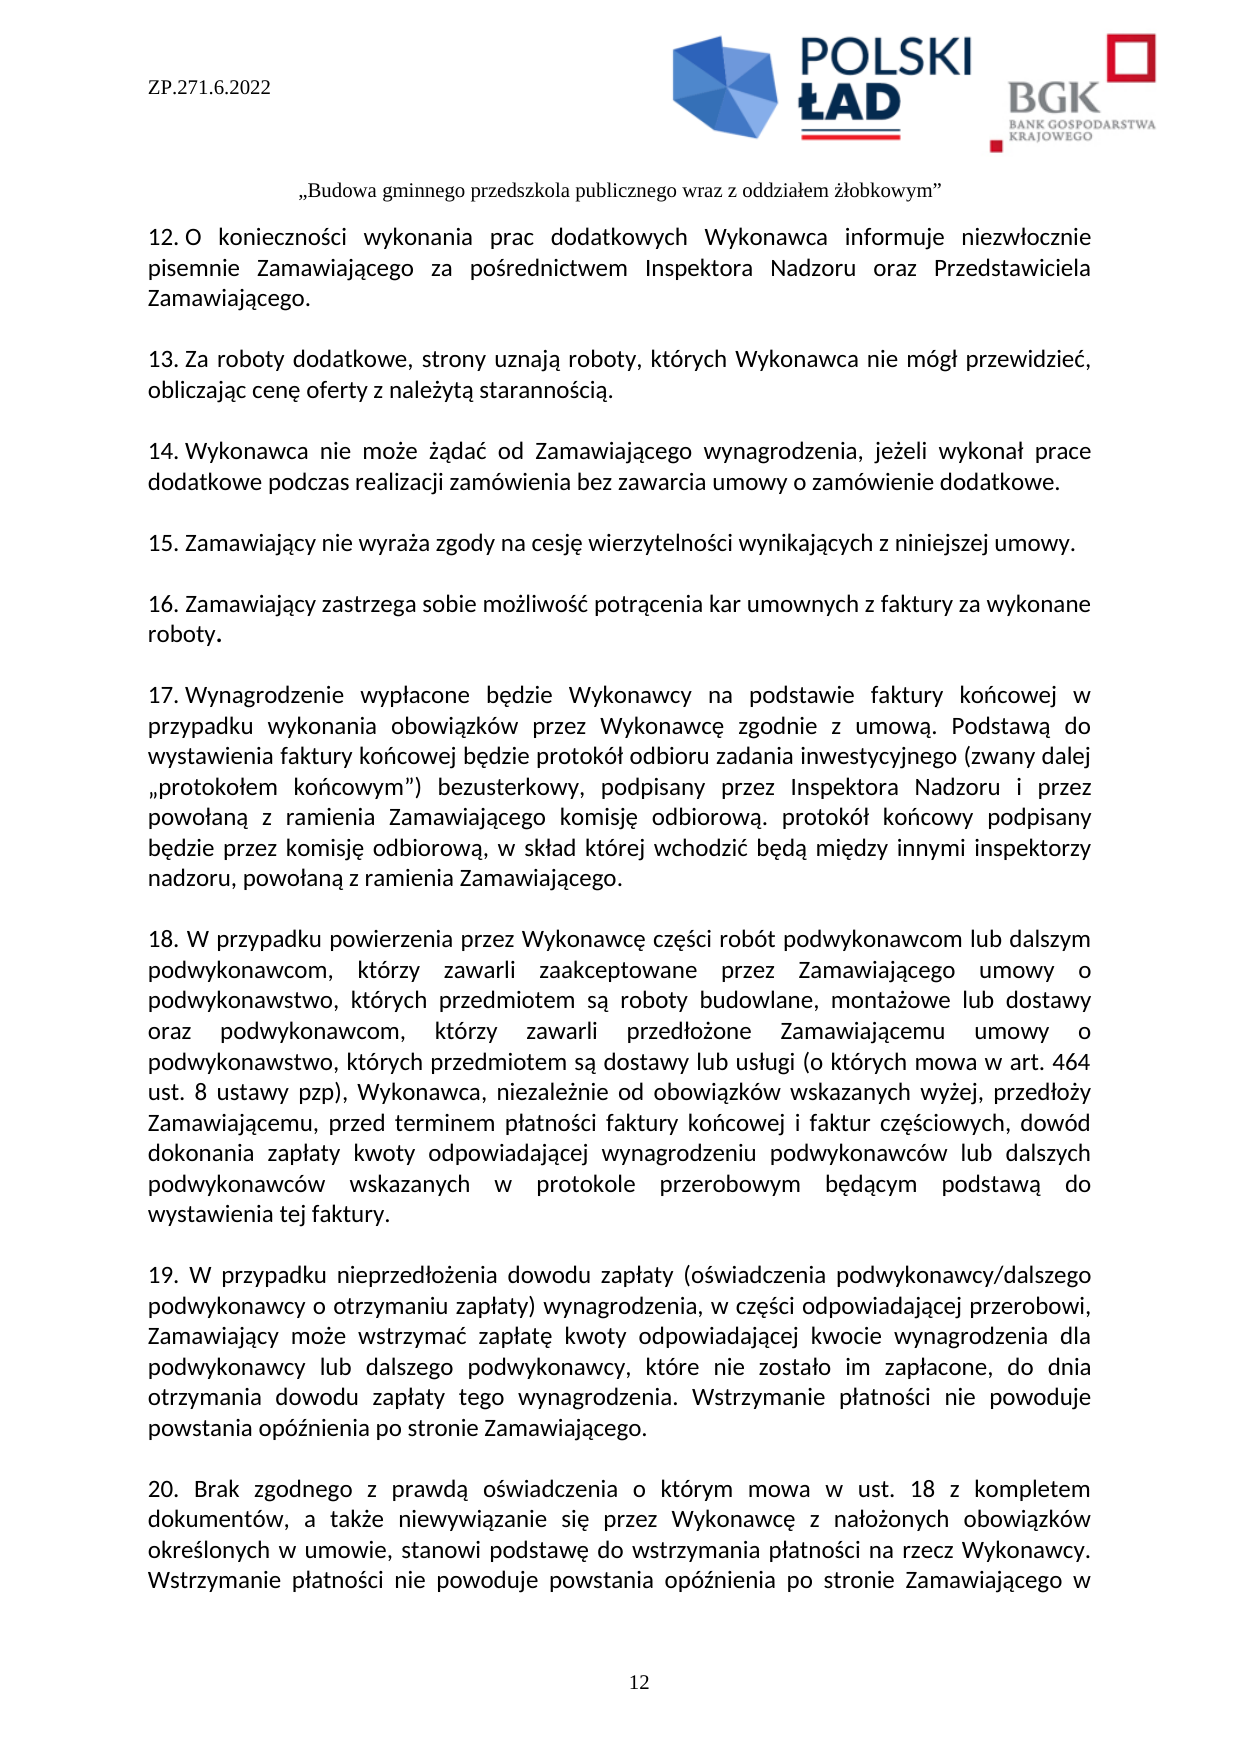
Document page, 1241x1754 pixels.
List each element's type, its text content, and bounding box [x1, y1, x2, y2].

text 18. W przypadku powierzenia przez Wykonawcę części robót podwykonawcom lub dalszym podwykonawcom, którzy zawarli zaakceptowane przez Zamawiającego umowy o podwykonawstwo, których przedmiotem są roboty budowlane, montażowe lub dostawy oraz podwykonawcom, którzy zawarli przedłożone Zamawiającemu umowy o podwykonawstwo, których przedmiotem są dostawy lub usługi (o których mowa w art. 464 ust. 8 ustawy pzp), Wykonawca, niezależnie od obowiązków wskazanych wyżej, przedłoży Zamawiającemu, przed terminem płatności faktury końcowej i faktur częściowych, dowód dokonania zapłaty kwoty odpowiadającej wynagrodzeniu podwykonawców lub dalszych podwykonawców wskazanych w protokole przerobowym będącym podstawą do wystawienia tej faktury. [148, 923, 1092, 1229]
picture [665, 28, 1179, 157]
text 13. Za roboty dodatkowe, strony uznają roboty, których Wykonawca nie mógł przewidzieć, obliczając cenę oferty z należytą starannością. [148, 344, 1092, 405]
text 17. Wynagrodzenie wypłacone będzie Wykonawcy na podstawie faktury końcowej w przypadku wykonania obowiązków przez Wykonawcę zgodnie z umową. Podstawą do wystawienia faktury końcowej będzie protokół odbioru zadania inwestycyjnego (zwany dalej „protokołem końcowym”) bezusterkowy, podpisany przez Inspektora Nadzoru i przez powołaną z ramienia Zamawiającego komisję odbiorową. protokół końcowy podpisany będzie przez komisję odbiorową, w skład której wchodzić będą między innymi inspektorzy nadzoru, powołaną z ramienia Zamawiającego. [148, 679, 1092, 893]
text 19. W przypadku nieprzedłożenia dowodu zapłaty (oświadczenia podwykonawcy/dalszego podwykonawcy o otrzymaniu zapłaty) wynagrodzenia, w części odpowiadającej przerobowi, Zamawiający może wstrzymać zapłatę kwoty odpowiadającej kwocie wynagrodzenia dla podwykonawcy lub dalszego podwykonawcy, które nie zostało im zapłacone, do dnia otrzymania dowodu zapłaty tego wynagrodzenia. Wstrzymanie płatności nie powoduje powstania opóźnienia po stronie Zamawiającego. [148, 1259, 1092, 1442]
text 16. Zamawiający zastrzega sobie możliwość potrącenia kar umownych z faktury za wykonane roboty. [148, 588, 1092, 649]
text 14. Wykonawca nie może żądać od Zamawiającego wynagrodzenia, jeżeli wykonał prace dodatkowe podczas realizacji zamówienia bez zawarcia umowy o zamówienie dodatkowe. [148, 435, 1092, 496]
text 15. Zamawiający nie wyraża zgody na cesję wierzytelności wynikających z niniejszej umowy. [148, 527, 1092, 557]
text 12. O konieczności wykonania prac dodatkowych Wykonawca informuje niezwłocznie pisemnie Zamawiającego za pośrednictwem Inspektora Nadzoru oraz Przedstawiciela Zamawiającego. [148, 222, 1092, 313]
